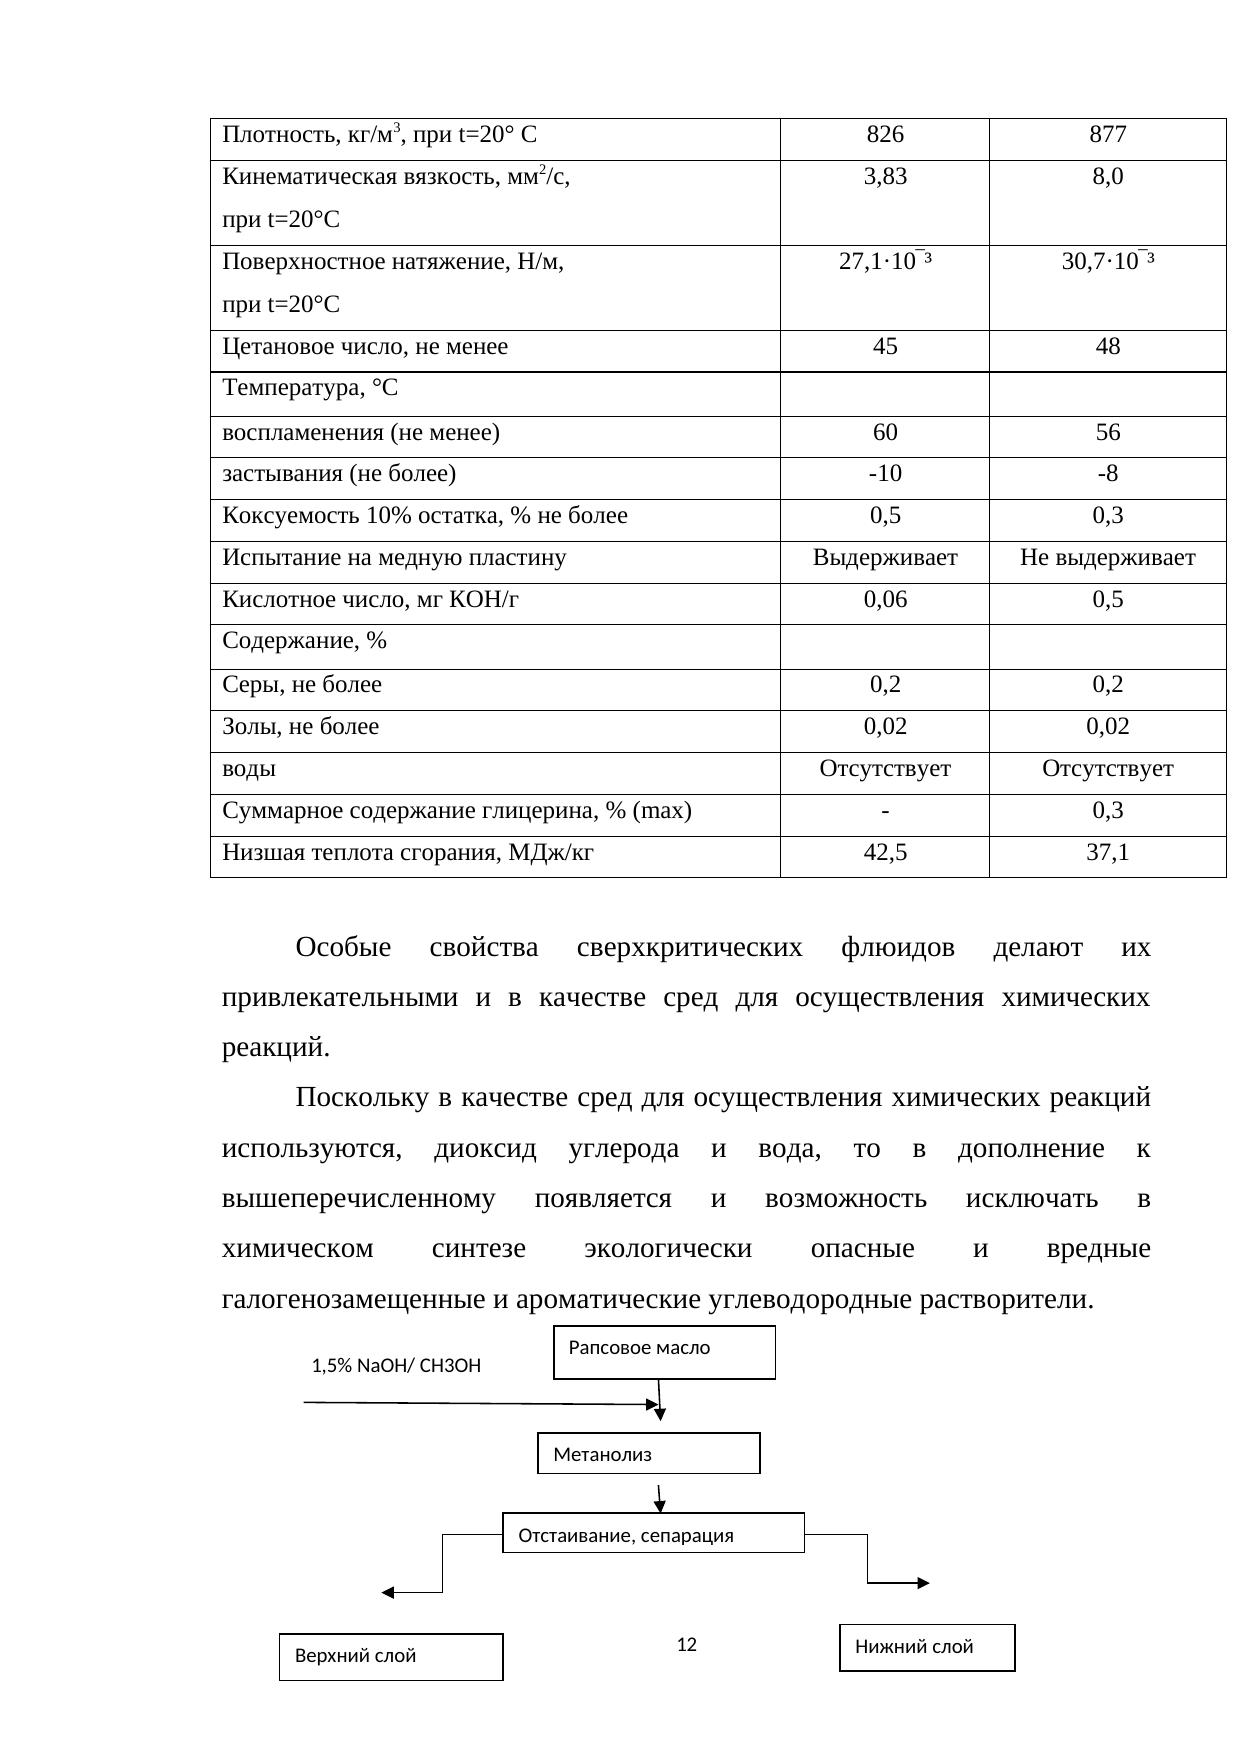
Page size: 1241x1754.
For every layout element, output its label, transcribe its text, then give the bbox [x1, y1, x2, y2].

table_cell 27,1·10‾³ [781, 246, 989, 330]
table_cell 826 [781, 119, 989, 160]
table_cell Серы, не более [211, 670, 780, 710]
table_cell воды [211, 753, 780, 794]
table_cell 56 [990, 417, 1226, 457]
table_cell Золы, не более [211, 711, 780, 752]
text Поскольку в качестве сред для осуществления химических реакций используются, диоксид углерода и вода, то в дополнение к вышеперечисленному появляется и возможность исключать в химическом синтезе экологически опасные и вредные галогенозамещенные и ароматические углеводородные растворители. [222, 1079, 1152, 1314]
table_cell Коксуемость 10% остатка, % не более [211, 500, 780, 541]
table_cell [781, 625, 989, 668]
table_cell 0,2 [990, 670, 1226, 710]
table_cell Плотность, кг/м3, при t=20° C [211, 119, 780, 160]
table_cell [990, 373, 1226, 416]
table_cell 30,7·10‾³ [990, 246, 1226, 330]
text Особые свойства сверхкритических флюидов делают их привлекательными и в качестве сред для осуществления химических реакций. [222, 929, 1152, 1063]
table_cell - [781, 795, 989, 836]
table_cell 0,06 [781, 584, 989, 624]
table_cell 0,02 [990, 711, 1226, 752]
table_cell 48 [990, 331, 1226, 371]
table_cell застывания (не более) [211, 458, 780, 499]
table_cell Суммарное содержание глицерина, % (max) [211, 795, 780, 836]
table_cell 0,3 [990, 500, 1226, 541]
table_cell 877 [990, 119, 1226, 160]
table_cell 3,83 [781, 161, 989, 245]
table_cell Низшая теплота сгорания, МДж/кг [211, 837, 780, 877]
table_cell 0,5 [781, 500, 989, 541]
table_cell Выдерживает [781, 542, 989, 583]
table_cell Цетановое число, не менее [211, 331, 780, 371]
table_cell -10 [781, 458, 989, 499]
table_cell Температура, °С [211, 373, 780, 416]
table_cell Кислотное число, мг КОН/г [211, 584, 780, 624]
table_cell Отсутствует [781, 753, 989, 794]
table_cell воспламенения (не менее) [211, 417, 780, 457]
table_cell Не выдерживает [990, 542, 1226, 583]
table_cell 37,1 [990, 837, 1226, 877]
table_cell 0,2 [781, 670, 989, 710]
table_cell 8,0 [990, 161, 1226, 245]
table_cell Отсутствует [990, 753, 1226, 794]
table_cell Содержание, % [211, 625, 780, 668]
table_cell 0,3 [990, 795, 1226, 836]
table_cell Кинематическая вязкость, мм2/с, при t=20°С [211, 161, 780, 245]
table_cell 60 [781, 417, 989, 457]
table_cell 45 [781, 331, 989, 371]
table_cell [990, 625, 1226, 668]
table_cell -8 [990, 458, 1226, 499]
table_cell 0,5 [990, 584, 1226, 624]
table_cell Испытание на медную пластину [211, 542, 780, 583]
table_cell 0,02 [781, 711, 989, 752]
table_cell Поверхностное натяжение, Н/м, при t=20°С [211, 246, 780, 330]
table_cell 42,5 [781, 837, 989, 877]
table_cell [781, 373, 989, 416]
